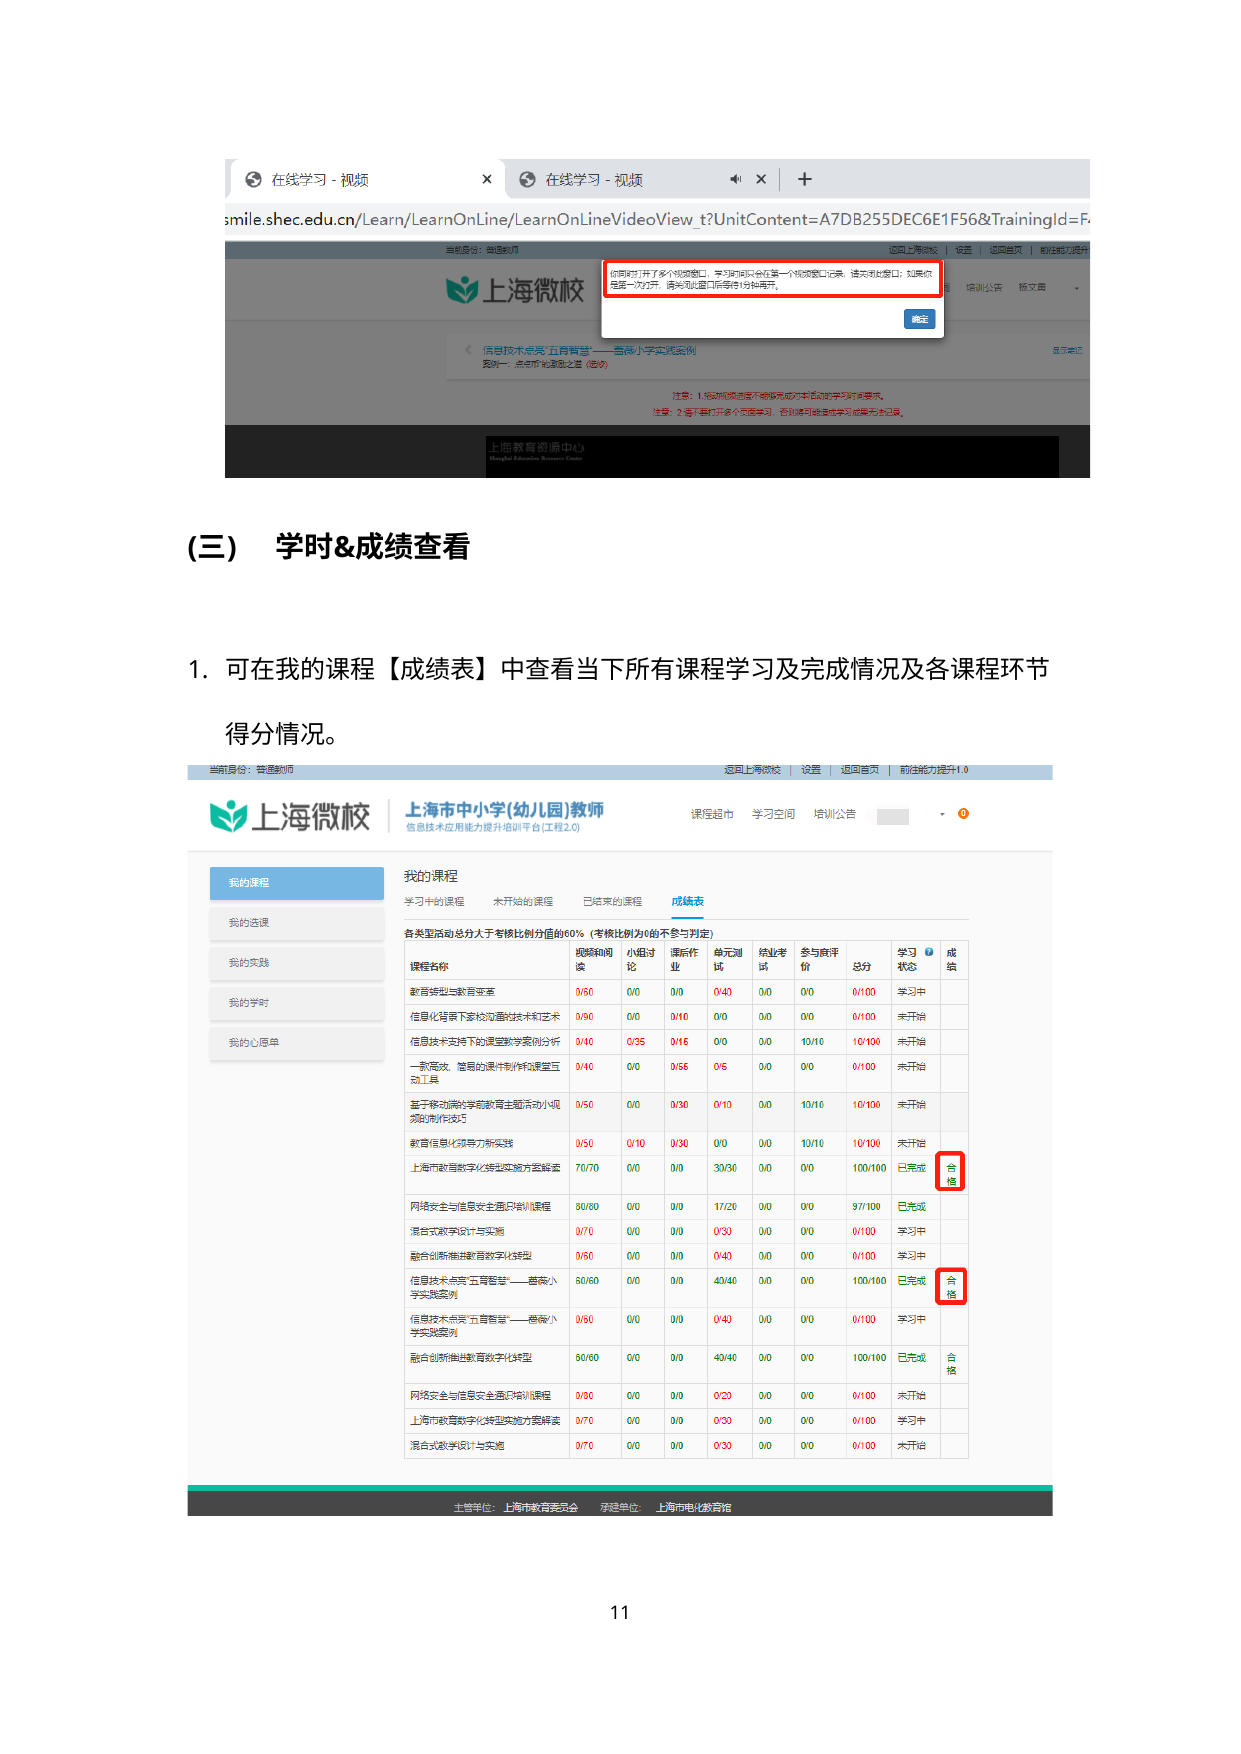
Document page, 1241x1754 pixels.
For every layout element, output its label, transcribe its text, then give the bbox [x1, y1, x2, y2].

subtitle 学时&成绩查看 [187, 512, 1053, 577]
picture [187, 765, 1053, 1516]
picture [225, 159, 1091, 478]
list 可在我的课程【成绩表】中查看当下所有课程学习及完成情况及各课程环节得分情况。 [187, 635, 1053, 765]
